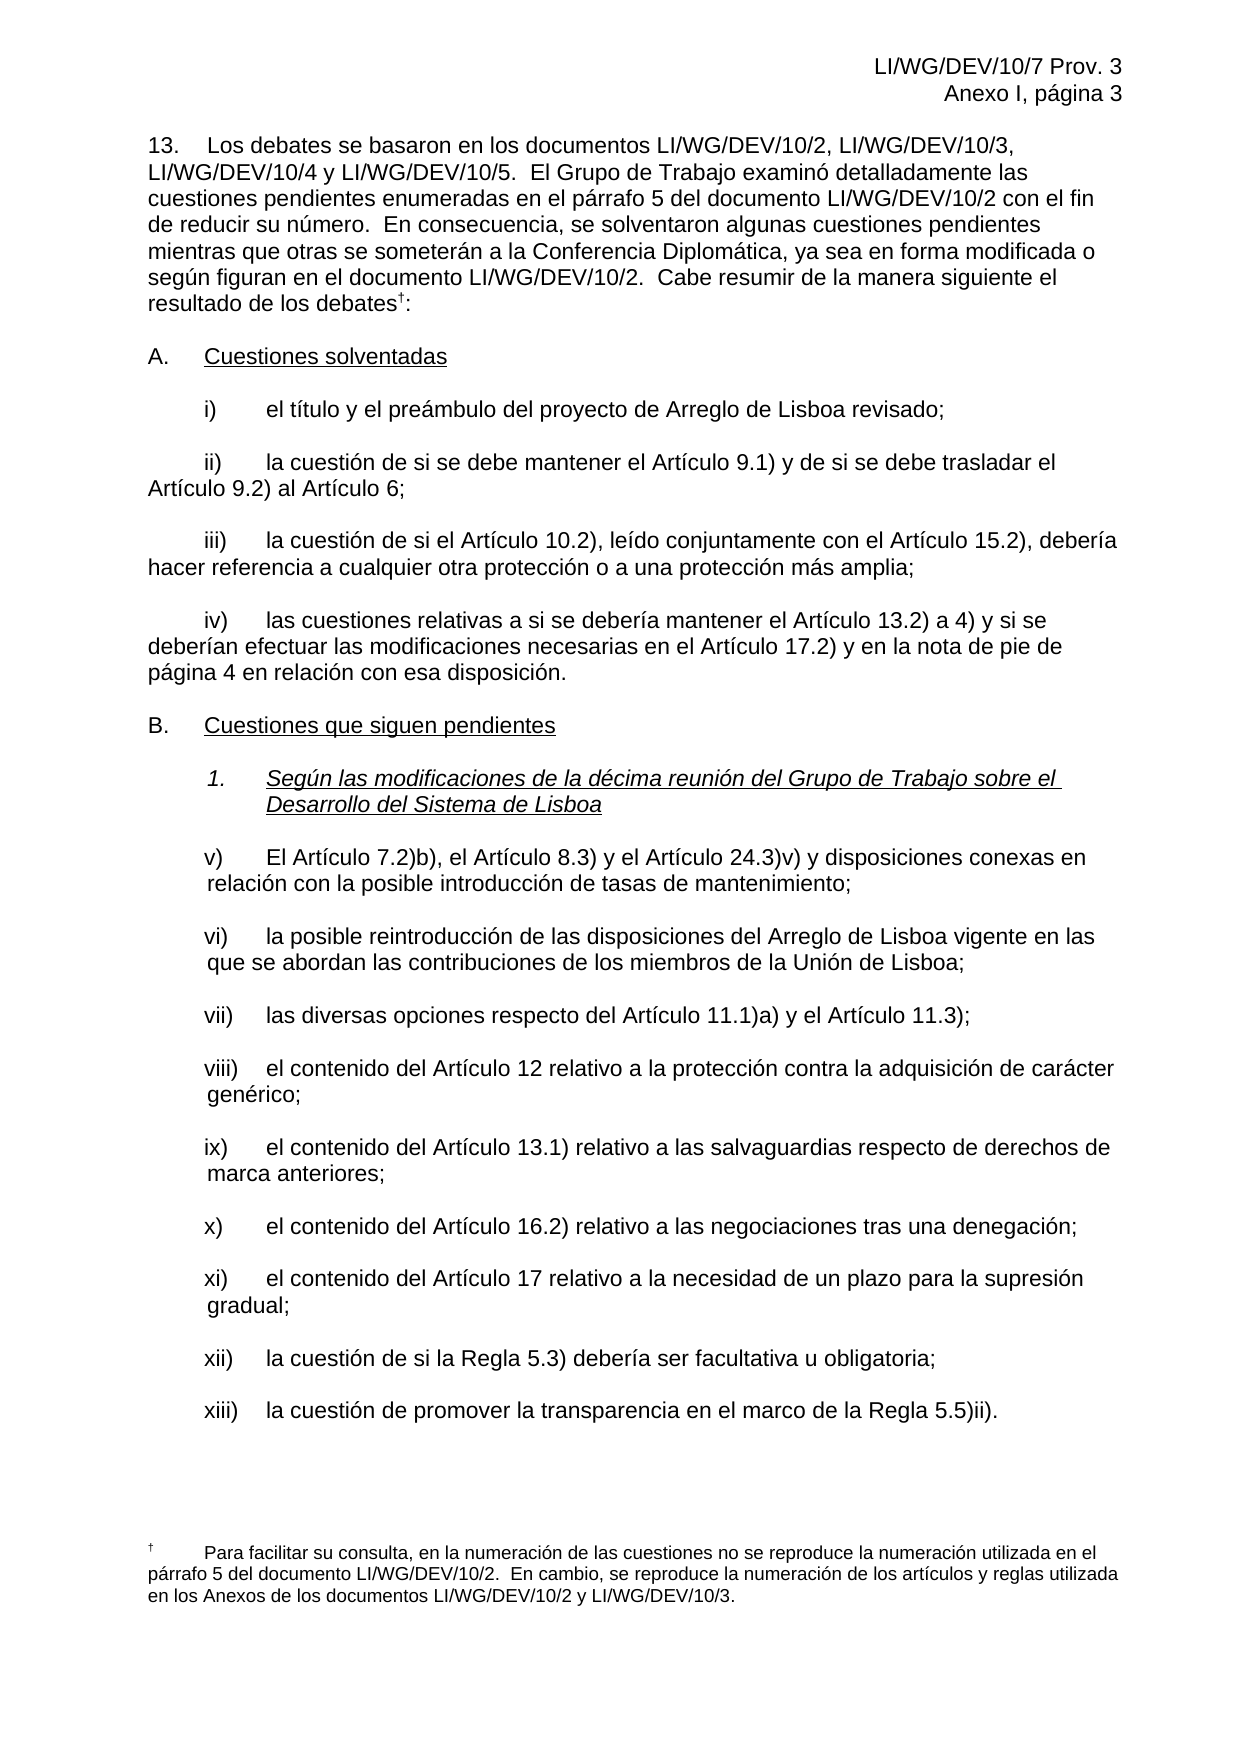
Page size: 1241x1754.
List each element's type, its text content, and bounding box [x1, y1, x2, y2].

text 1. Según las modificaciones de la décima reunión del Grupo de Trabajo sobre el Desarrollo del Sistema de Lisboa [207, 765, 1122, 817]
list la cuestión de promover la transparencia en el marco de la Regla 5.5)ii). [204, 1397, 1122, 1423]
list la cuestión de si se debe mantener el Artículo 9.1) y de si se debe trasladar el Artículo 9.2) al Artículo 6; [148, 448, 1122, 501]
list la cuestión de si la Regla 5.3) debería ser facultativa u obligatoria; [204, 1344, 1122, 1371]
list el contenido del Artículo 16.2) relativo a las negociaciones tras una denegación; [204, 1213, 1122, 1239]
list Cuestiones solventadas [148, 343, 1122, 369]
list el contenido del Artículo 13.1) relativo a las salvaguardias respecto de derechos de marca anteriores; [204, 1134, 1122, 1186]
text 13. Los debates se basaron en los documentos LI/WG/DEV/10/2, LI/WG/DEV/10/3, LI/WG/DEV/10/4 y LI/WG/DEV/10/5. El Grupo de Trabajo examinó detalladamente las cuestiones pendientes enumeradas en el párrafo 5 del documento LI/WG/DEV/10/2 con el fin de reducir su número. En consecuencia, se solventaron algunas cuestiones pendientes mientras que otras se someterán a la Conferencia Diplomática, ya sea en forma modificada o según figuran en el documento LI/WG/DEV/10/2. Cabe resumir de la manera siguiente el resultado de los debates: [148, 132, 1122, 317]
list el título y el preámbulo del proyecto de Arreglo de Lisboa revisado; [204, 396, 1122, 422]
list la posible reintroducción de las disposiciones del Arreglo de Lisboa vigente en las que se abordan las contribuciones de los miembros de la Unión de Lisboa; [204, 923, 1122, 976]
list las diversas opciones respecto del Artículo 11.1)a) y el Artículo 11.3); [204, 1002, 1122, 1028]
list las cuestiones relativas a si se debería mantener el Artículo 13.2) a 4) y si se deberían efectuar las modificaciones necesarias en el Artículo 17.2) y en la nota de pie de página 4 en relación con esa disposición. [148, 607, 1122, 686]
list el contenido del Artículo 17 relativo a la necesidad de un plazo para la supresión gradual; [204, 1265, 1122, 1318]
list la cuestión de si el Artículo 10.2), leído conjuntamente con el Artículo 15.2), debería hacer referencia a cualquier otra protección o a una protección más amplia; [148, 527, 1122, 580]
list El Artículo 7.2)b), el Artículo 8.3) y el Artículo 24.3)v) y disposiciones conexas en relación con la posible introducción de tasas de mantenimiento; [204, 844, 1122, 896]
list Cuestiones que siguen pendientes [148, 712, 1122, 738]
list el contenido del Artículo 12 relativo a la protección contra la adquisición de carácter genérico; [204, 1054, 1122, 1107]
